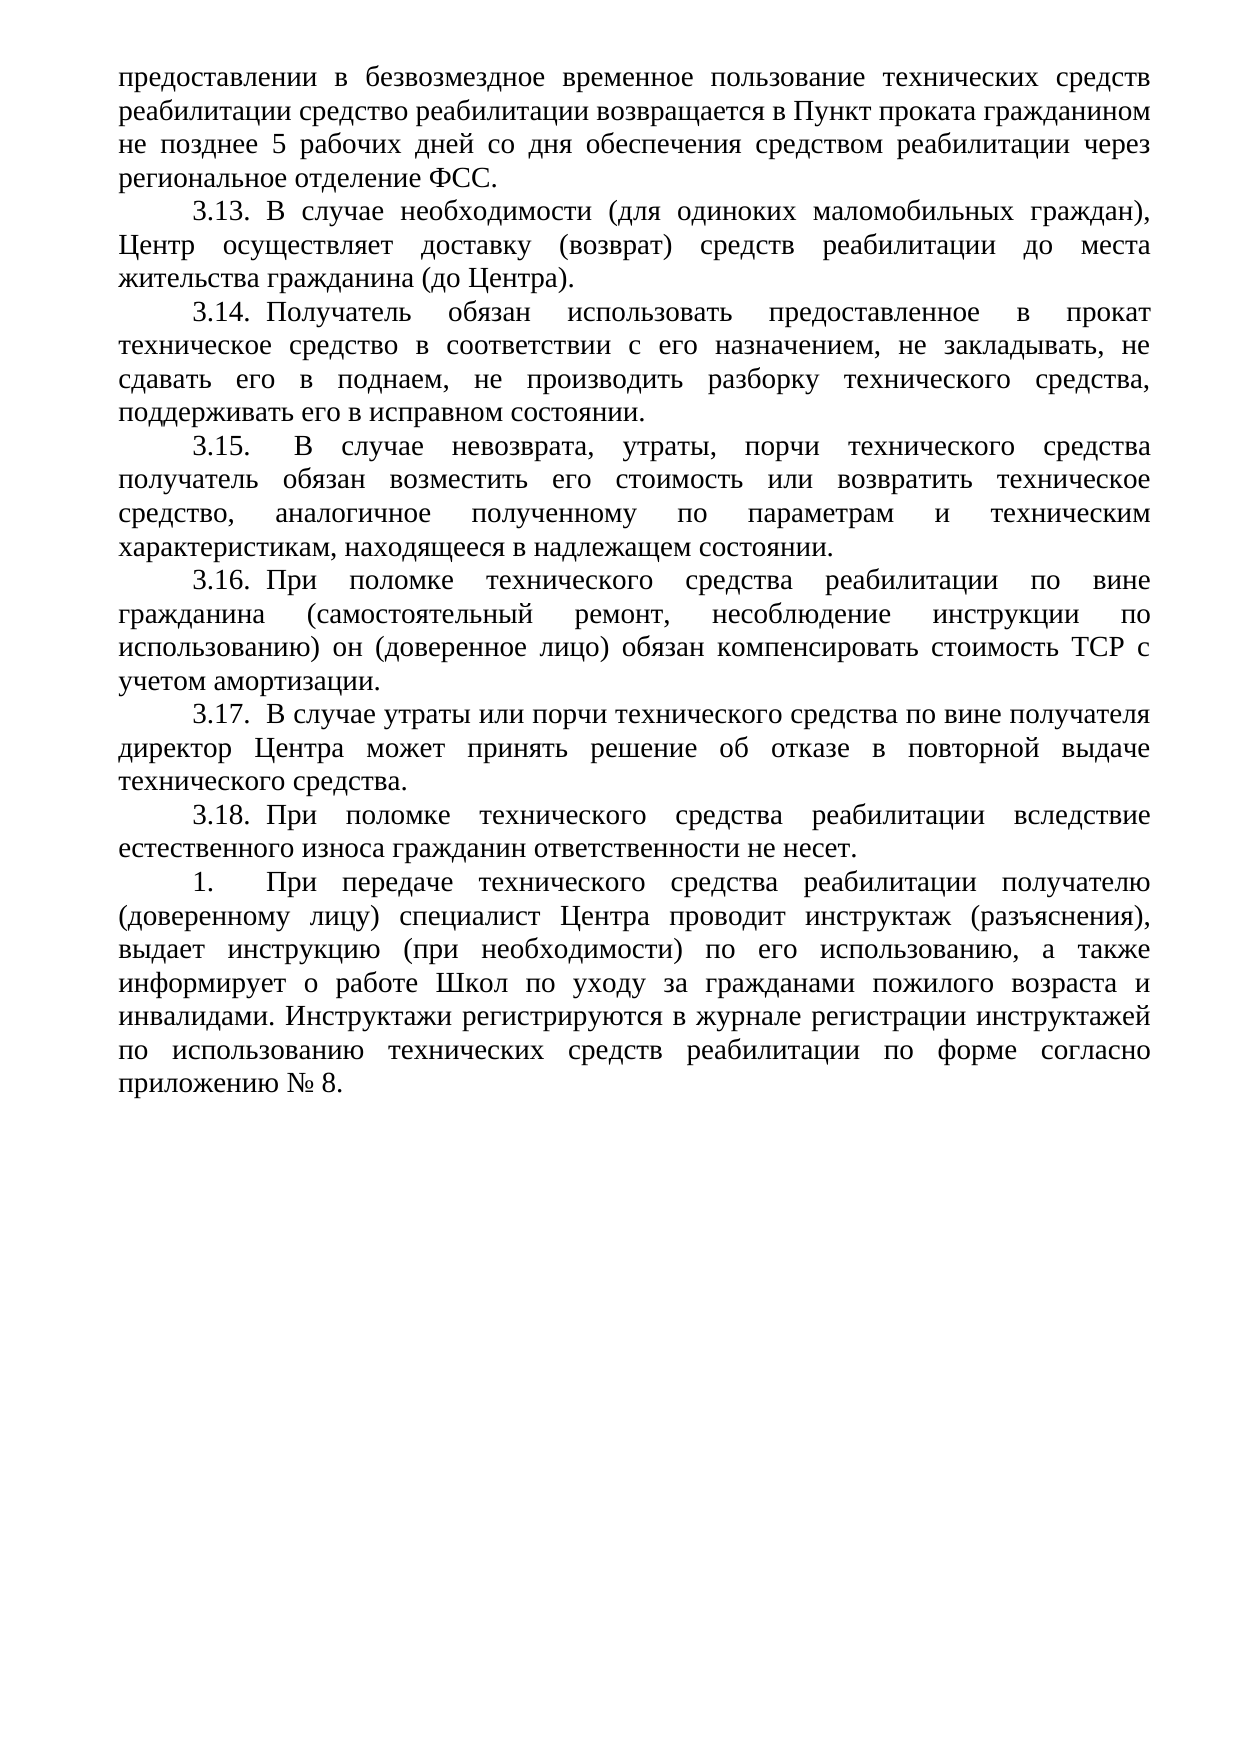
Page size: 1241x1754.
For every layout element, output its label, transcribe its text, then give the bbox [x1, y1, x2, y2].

list При поломке технического средства реабилитации вследствие естественного износа гражданин ответственности не несет. [118, 797, 1152, 864]
list Получатель обязан использовать предоставленное в прокат техническое средство в соответствии с его назначением, не закладывать, не сдавать его в поднаем, не производить разборку технического средства, поддерживать его в исправном состоянии. [118, 294, 1152, 428]
list В случае утраты или порчи технического средства по вине получателя директор Центра может принять решение об отказе в повторной выдаче технического средства. [118, 696, 1152, 797]
list При передаче технического средства реабилитации получателю (доверенному лицу) специалист Центра проводит инструктаж (разъяснения), выдает инструкцию (при необходимости) по его использованию, а также информирует о работе Школ по уходу за гражданами пожилого возраста и инвалидами. Инструктажи регистрируются в журнале регистрации инструктажей по использованию технических средств реабилитации по форме согласно приложению № 8. [118, 864, 1152, 1099]
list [118, 59, 1152, 193]
list В случае невозврата, утраты, порчи технического средства получатель обязан возместить его стоимость или возвратить техническое средство, аналогичное полученному по параметрам и техническим характеристикам, находящееся в надлежащем состоянии. [118, 428, 1152, 562]
list В случае необходимости (для одиноких маломобильных граждан), Центр осуществляет доставку (возврат) средств реабилитации до места жительства гражданина (до Центра). [118, 193, 1152, 294]
list При поломке технического средства реабилитации по вине гражданина (самостоятельный ремонт, несоблюдение инструкции по использованию) он (доверенное лицо) обязан компенсировать стоимость ТСР с учетом амортизации. [118, 562, 1152, 696]
